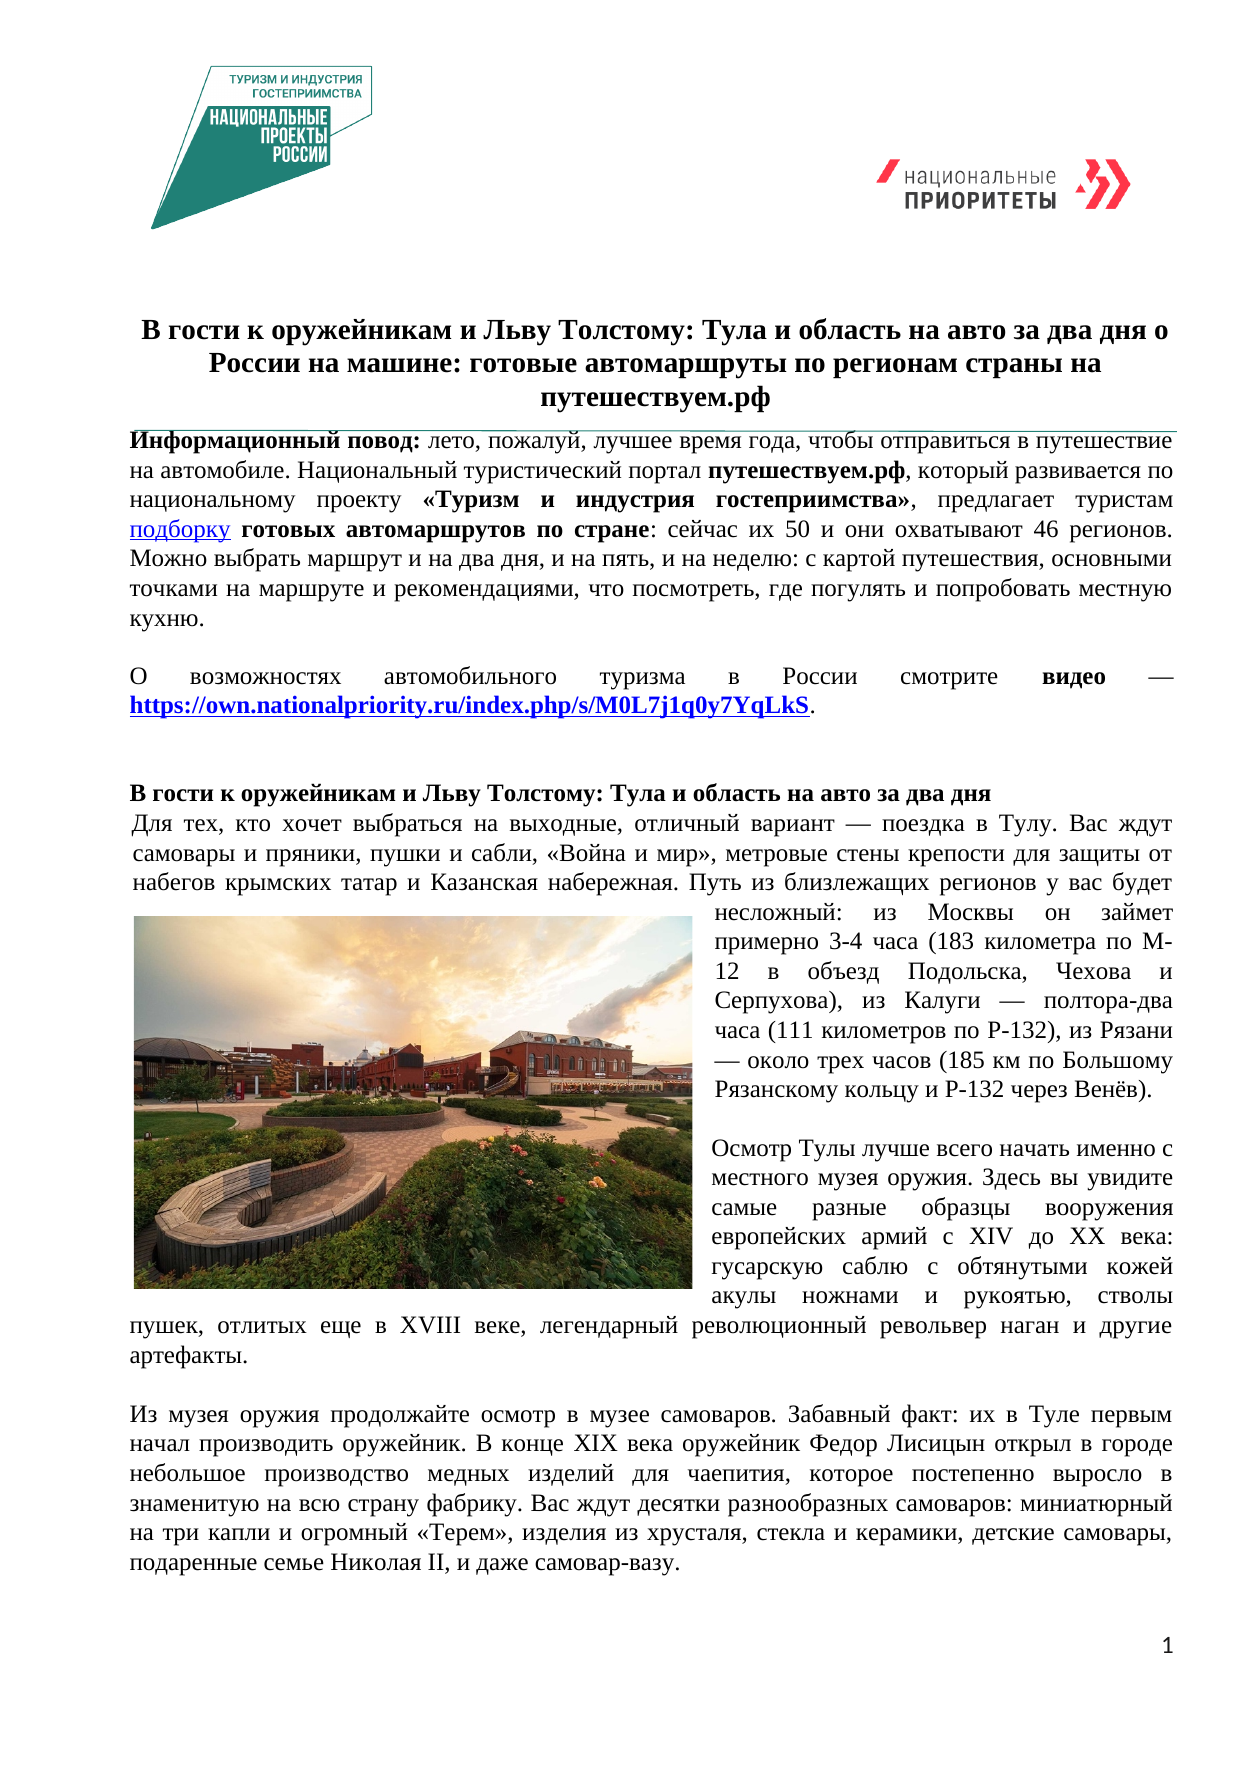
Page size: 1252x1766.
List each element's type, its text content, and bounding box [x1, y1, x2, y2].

text В гости к оружейникам и Льву Толстому: Тула и область на авто за два дня [129, 778, 1173, 807]
picture [871, 155, 1136, 214]
text О возможностях автомобильного туризма в России смотрите видео — https://own.nationalpriority.ru/index.php/s/M0L7j1q0y7YqLkS. [129, 661, 1173, 719]
picture [133, 916, 693, 1289]
text Из музея оружия продолжайте осмотр в музее самоваров. Забавный факт: их в Туле первым начал производить оружейник. В конце XIX века оружейник Федор Лисицын открыл в городе небольшое производство медных изделий для чаепития, которое постепенно выросло в знаменитую на всю страну фабрику. Вас ждут десятки разнообразных самоваров: миниатюрный на три капли и огромный «Терем», изделия из хрусталя, стекла и керамики, детские самовары, подаренные семье Николая II, и даже самовар-вазу. [129, 1399, 1173, 1576]
text Осмотр Тулы лучше всего начать именно с местного музея оружия. Здесь вы увидите самые разные образцы вооружения европейских армий с XIV до XX века: гусарскую саблю с обтянутыми кожей акулы ножнами и рукоятью, стволы пушек, отлитых еще в XVIII веке, легендарный революционный револьвер наган и другие артефакты. [129, 1133, 1173, 1368]
text В гости к оружейникам и Льву Толстому: Тула и область на авто за два дня о России на машине: готовые автомаршруты по регионам страны на путешествуем.рф [129, 312, 1181, 413]
text Информационный повод: лето, пожалуй, лучшее время года, чтобы отправиться в путешествие на автомобиле. Национальный туристический портал путешествуем.рф, который развивается по национальному проекту «Туризм и индустрия гостеприимства», предлагает туристам подборку готовых автомаршрутов по стране: сейчас их 50 и они охватывают 46 регионов. Можно выбрать маршрут и на два дня, и на пять, и на неделю: с картой путешествия, основными точками на маршруте и рекомендациями, что посмотреть, где погулять и попробовать местную кухню. [129, 425, 1173, 631]
picture [131, 47, 392, 248]
text Для тех, кто хочет выбраться на выходные, отличный вариант — поездка в Тулу. Вас ждут самовары и пряники, пушки и сабли, «Война и мир», метровые стены крепости для защиты от набегов крымских татар и Казанская набережная. Путь из близлежащих регионов у вас будет несложный: из Москвы он займет примерно 3-4 часа (183 километра по М-12 в объезд Подольска, Чехова и Серпухова), из Калуги — полтора-два часа (111 километров по Р-132), из Рязани — около трех часов (185 км по Большому Рязанскому кольцу и Р-132 через Венёв). [131, 808, 1173, 1103]
